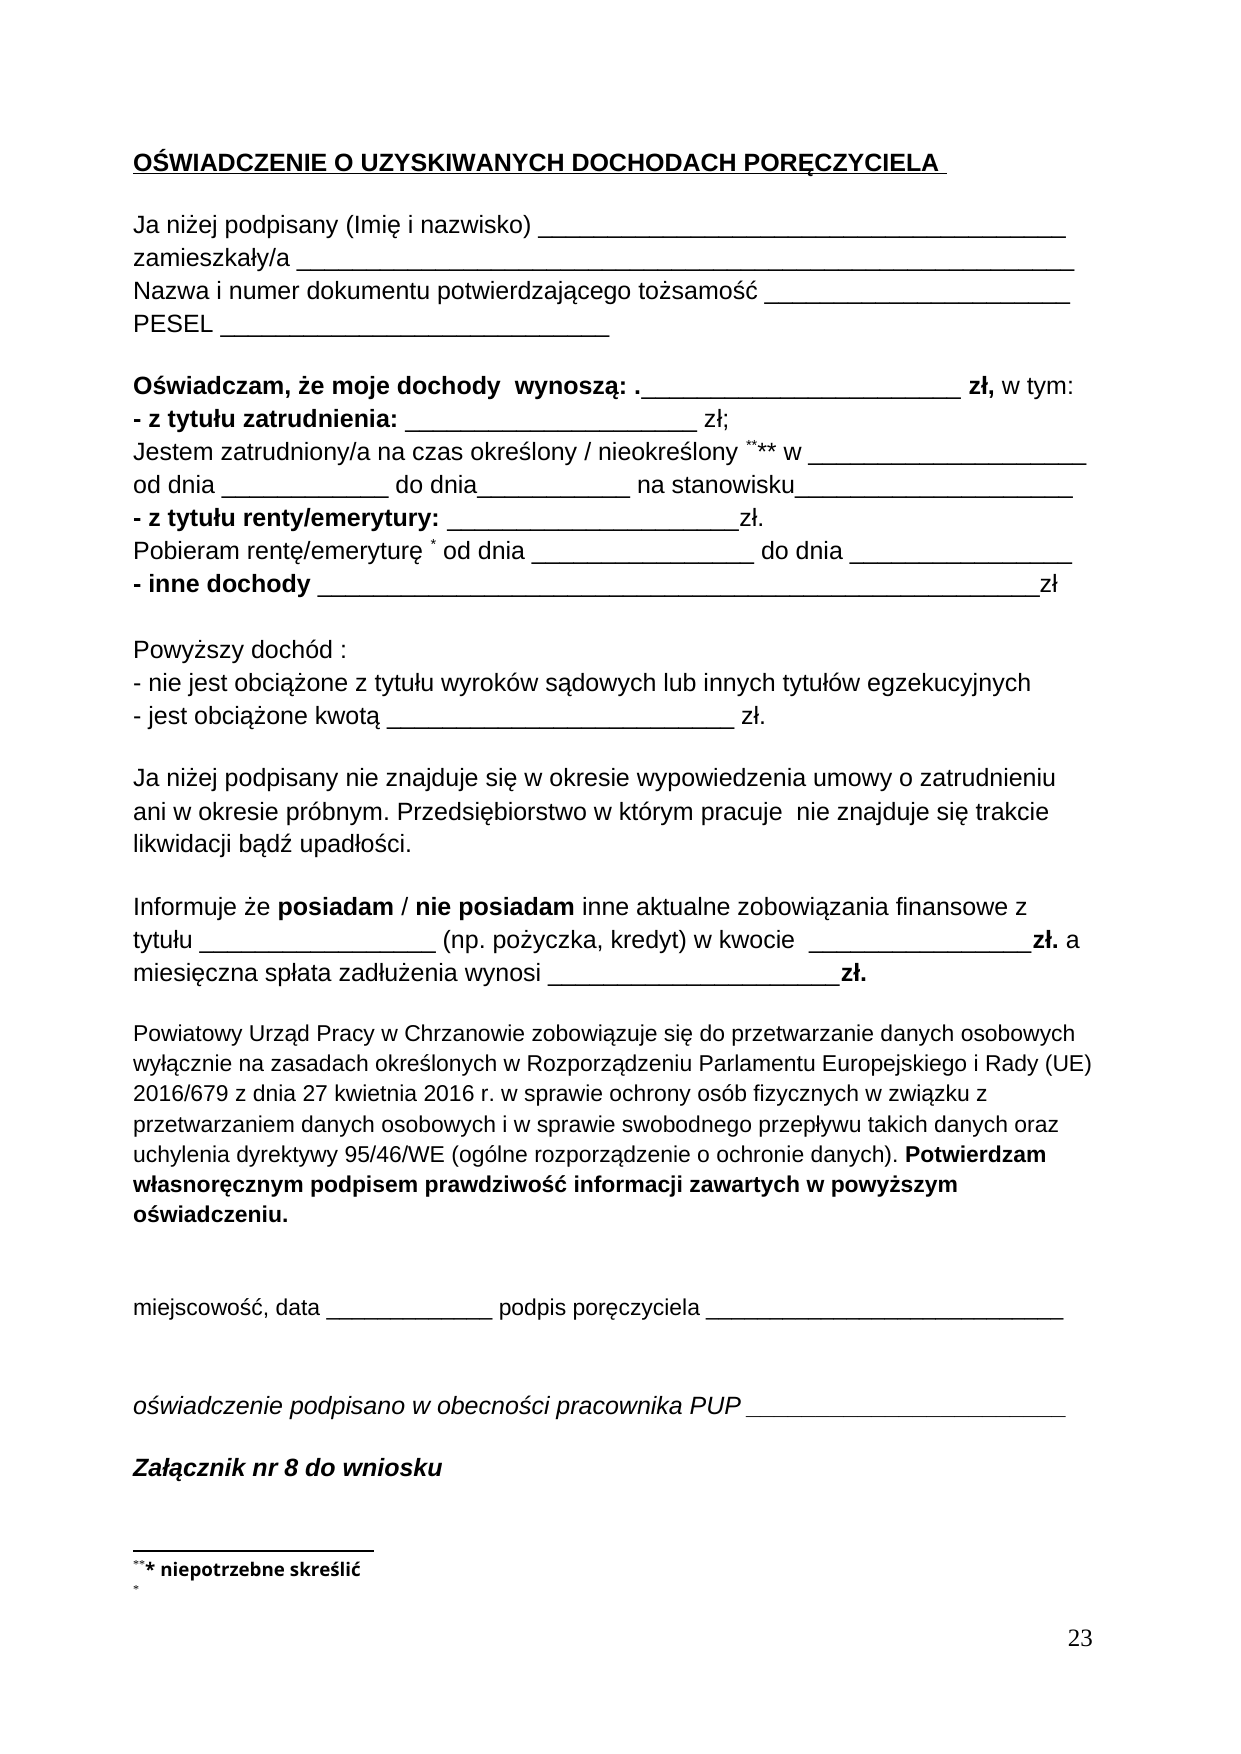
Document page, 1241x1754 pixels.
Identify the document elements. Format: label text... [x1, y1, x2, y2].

text Ja niżej podpisany nie znajduje się w okresie wypowiedzenia umowy o zatrudnieniu ani w okresie próbnym. Przedsiębiorstwo w którym pracuje nie znajduje się trakcie likwidacji bądź upadłości. [133, 763, 1093, 858]
text Powiatowy Urząd Pracy w Chrzanowie zobowiązuje się do przetwarzanie danych osobowych wyłącznie na zasadach określonych w Rozporządzeniu Parlamentu Europejskiego i Rady (UE) 2016/679 z dnia 27 kwietnia 2016 r. w sprawie ochrony osób fizycznych w związku z przetwarzaniem danych osobowych i w sprawie swobodnego przepływu takich danych oraz uchylenia dyrektywy 95/46/WE (ogólne rozporządzenie o ochronie danych). Potwierdzam własnoręcznym podpisem prawdziwość informacji zawartych w powyższym oświadczeniu. [133, 1020, 1093, 1261]
text Informuje że posiadam / nie posiadam inne aktualne zobowiązania finansowe z tytułu _________________ (np. pożyczka, kredyt) w kwocie ________________zł. a miesięczna spłata zadłużenia wynosi _____________________zł. [133, 892, 1093, 986]
text Oświadczam, że moje dochody wynoszą: ._______________________ zł, w tym: - z tytułu zatrudnienia: _____________________ zł; Jestem zatrudniony/a na czas określony / nieokreślony ** w ____________________ od dnia ____________ do dnia___________ na stanowisku____________________ - z tytułu renty/emerytury: _____________________zł. Pobieram rentę/emeryturę * od dnia ________________ do dnia ________________ - inne dochody ____________________________________________________zł Powyższy dochód : - nie jest obciążone z tytułu wyroków sądowych lub innych tytułów egzekucyjnych - jest obciążone kwotą _________________________ zł. [133, 371, 1093, 730]
text Ja niżej podpisany (Imię i nazwisko) ______________________________________ zamieszkały/a ________________________________________________________ Nazwa i numer dokumentu potwierdzającego tożsamość ______________________ PESEL ____________________________ [133, 210, 1093, 338]
text miejscowość, data _____________ podpis poręczyciela ____________________________ oświadczenie podpisano w obecności pracownika PUP _______________________ [133, 1294, 1093, 1419]
text Załącznik nr 8 do wniosku [133, 1453, 1093, 1482]
text OŚWIADCZENIE O UZYSKIWANYCH DOCHODACH PORĘCZYCIELA [133, 148, 1093, 176]
